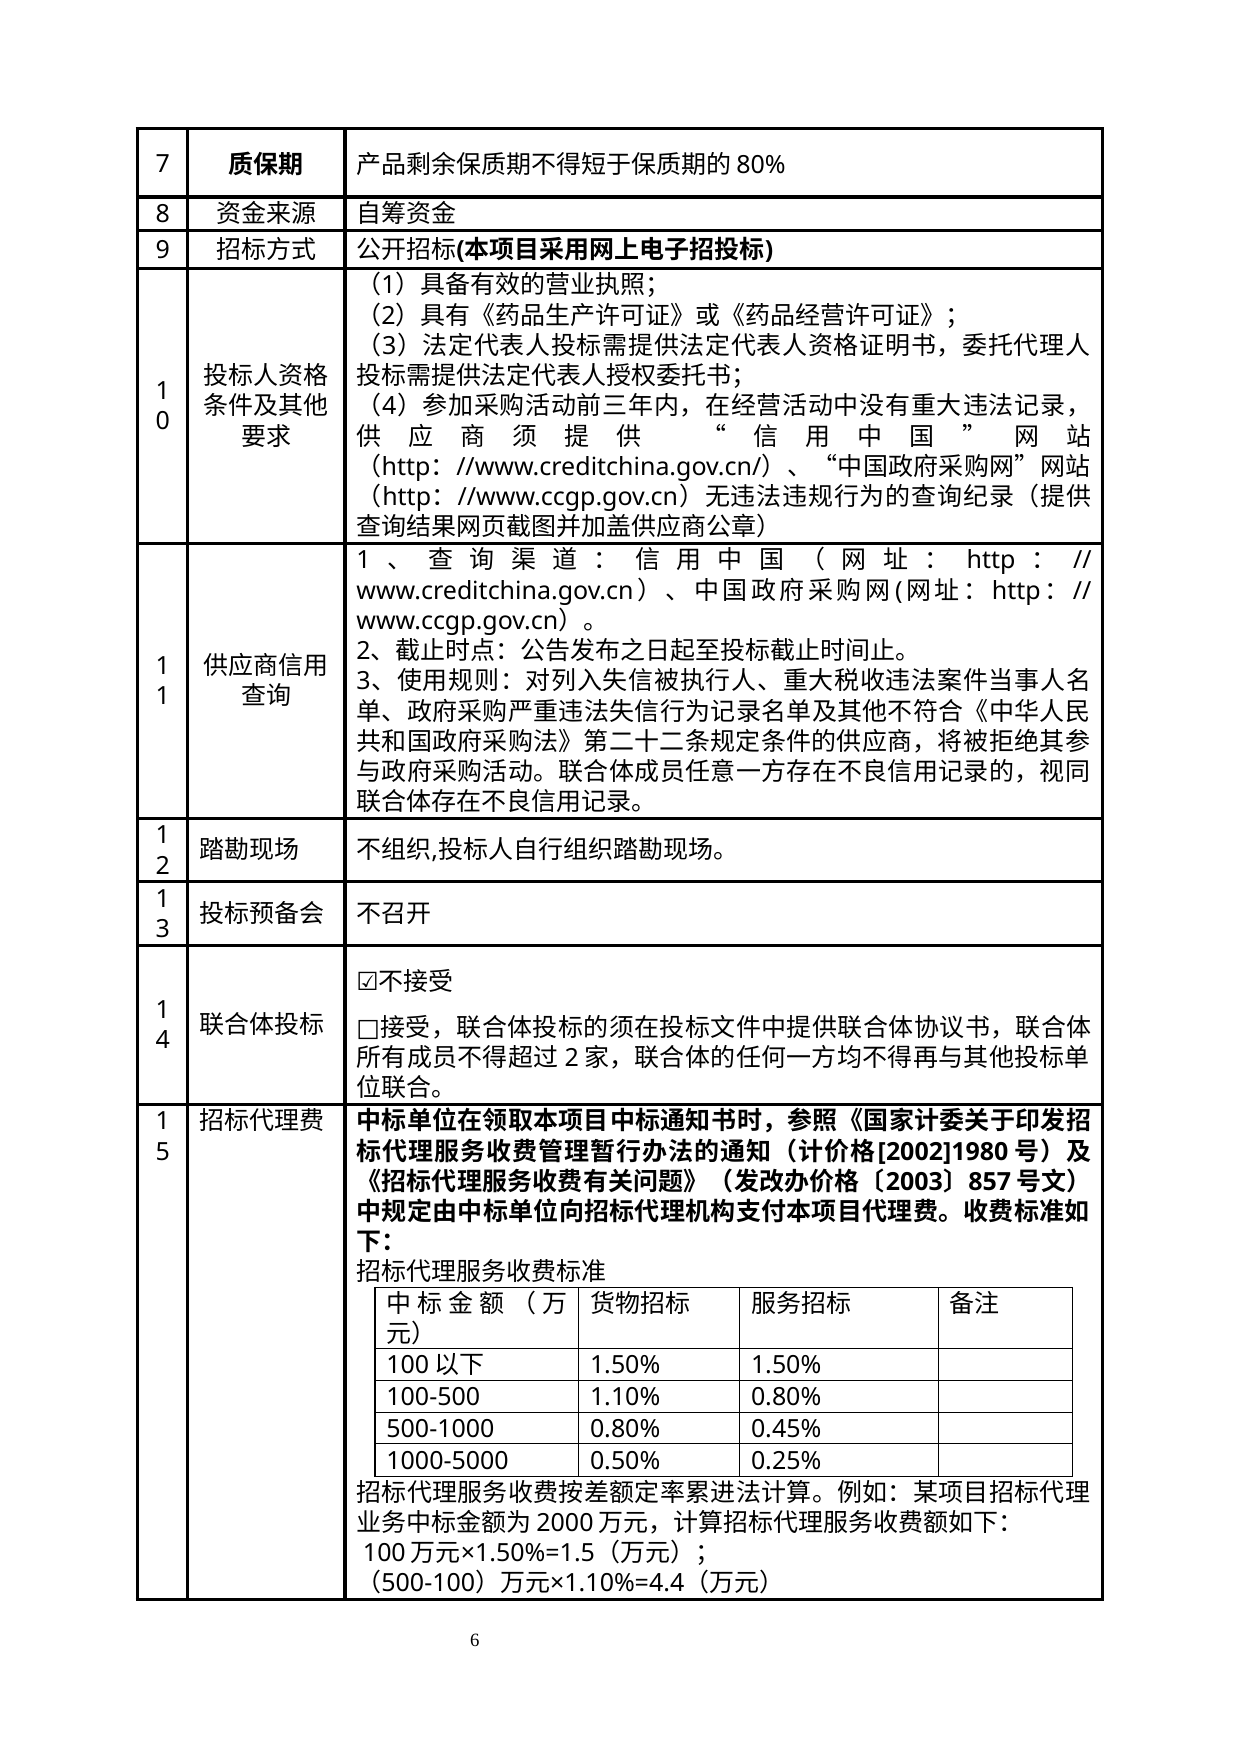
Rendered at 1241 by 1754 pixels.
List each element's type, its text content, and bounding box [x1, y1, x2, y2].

table_cell 不召开 [347, 883, 1101, 944]
table_cell 7 [139, 130, 186, 195]
table_cell 投标预备会 [189, 883, 343, 944]
table_cell 质保期 [189, 130, 343, 195]
table_cell 踏勘现场 [189, 820, 343, 880]
table_cell 资金来源 [189, 199, 343, 229]
table_cell 14 [139, 947, 186, 1102]
table_cell 9 [139, 232, 186, 267]
table_cell 招标方式 [189, 232, 343, 267]
table_cell 不组织,投标人自行组织踏勘现场。 [347, 820, 1101, 880]
table_cell 招标代理费 [189, 1106, 343, 1598]
table_cell 11 [139, 545, 186, 817]
table_cell 投标人资格条件及其他要求 [189, 270, 343, 542]
table_cell 15 [139, 1106, 186, 1598]
table_cell 13 [139, 883, 186, 944]
table_cell 1、查询渠道：信用中国（网址：http：//www.creditchina.gov.cn）、中国政府采购网(网址：http：//www.ccgp.gov.cn）。 2、截止时点：公告发布之日起至投标截止时间止。 3、使用规则：对列入失信被执行人、重大税收违法案件当事人名单、政府采购严重违法失信行为记录名单及其他不符合《中华人民共和国政府采购法》第二十二条规定条件的供应商，将被拒绝其参与政府采购活动。联合体成员任意一方存在不良信用记录的，视同联合体存在不良信用记录。 [347, 545, 1101, 817]
table_cell 公开招标(本项目采用网上电子招投标) [347, 232, 1101, 267]
table_cell 8 [139, 199, 186, 229]
table_cell 产品剩余保质期不得短于保质期的80% [347, 130, 1101, 195]
table_cell ☑不接受 □接受，联合体投标的须在投标文件中提供联合体协议书，联合体所有成员不得超过2家，联合体的任何一方均不得再与其他投标单位联合。 [347, 947, 1101, 1102]
table_cell 自筹资金 [347, 199, 1101, 229]
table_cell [347, 1106, 1101, 1598]
table_cell 联合体投标 [189, 947, 343, 1102]
table_cell 供应商信用查询 [189, 545, 343, 817]
table_cell 10 [139, 270, 186, 542]
table_cell 12 [139, 820, 186, 880]
table_cell （1）具备有效的营业执照； （2）具有《药品生产许可证》或《药品经营许可证》； （3）法定代表人投标需提供法定代表人资格证明书，委托代理人投标需提供法定代表人授权委托书； （4）参加采购活动前三年内，在经营活动中没有重大违法记录，供应商须提供 “信用中国”网站（http：//www.creditchina.gov.cn/）、“中国政府采购网”网站（http：//www.ccgp.gov.cn）无违法违规行为的查询纪录（提供查询结果网页截图并加盖供应商公章） [347, 270, 1101, 542]
